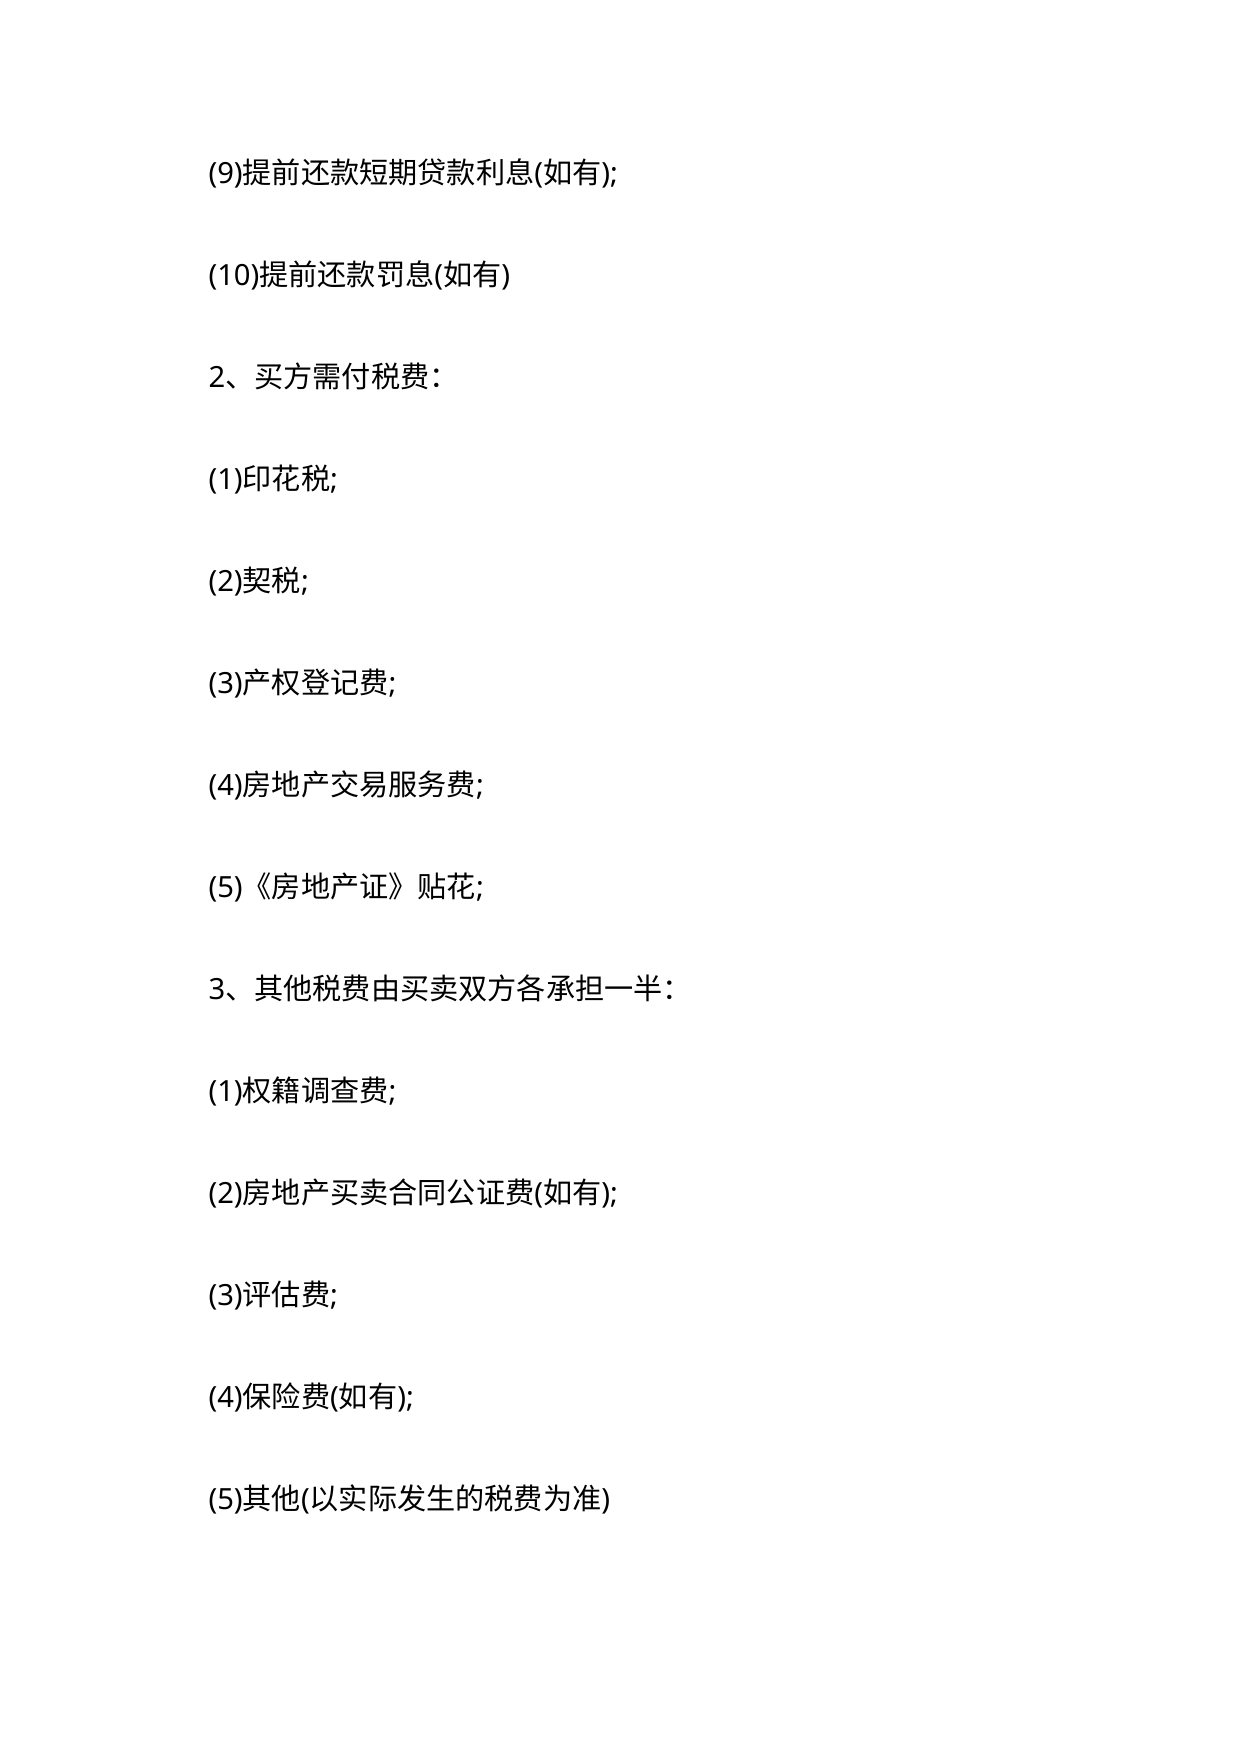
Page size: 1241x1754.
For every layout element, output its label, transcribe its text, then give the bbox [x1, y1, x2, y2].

text 3、其他税费由买卖双方各承担一半： [150, 966, 1090, 1008]
text (5)《房地产证》贴花; [150, 864, 1090, 906]
text (2)房地产买卖合同公证费(如有); [150, 1170, 1090, 1212]
text (1)印花税; [150, 456, 1090, 498]
text (2)契税; [150, 558, 1090, 600]
text (10)提前还款罚息(如有) [150, 252, 1090, 294]
text (3)评估费; [150, 1272, 1090, 1314]
text (4)保险费(如有); [150, 1374, 1090, 1416]
text (4)房地产交易服务费; [150, 762, 1090, 804]
text 2、买方需付税费： [150, 354, 1090, 396]
text (9)提前还款短期贷款利息(如有); [150, 150, 1090, 192]
text (3)产权登记费; [150, 660, 1090, 702]
text (5)其他(以实际发生的税费为准) [150, 1476, 1090, 1518]
text (1)权籍调查费; [150, 1068, 1090, 1110]
